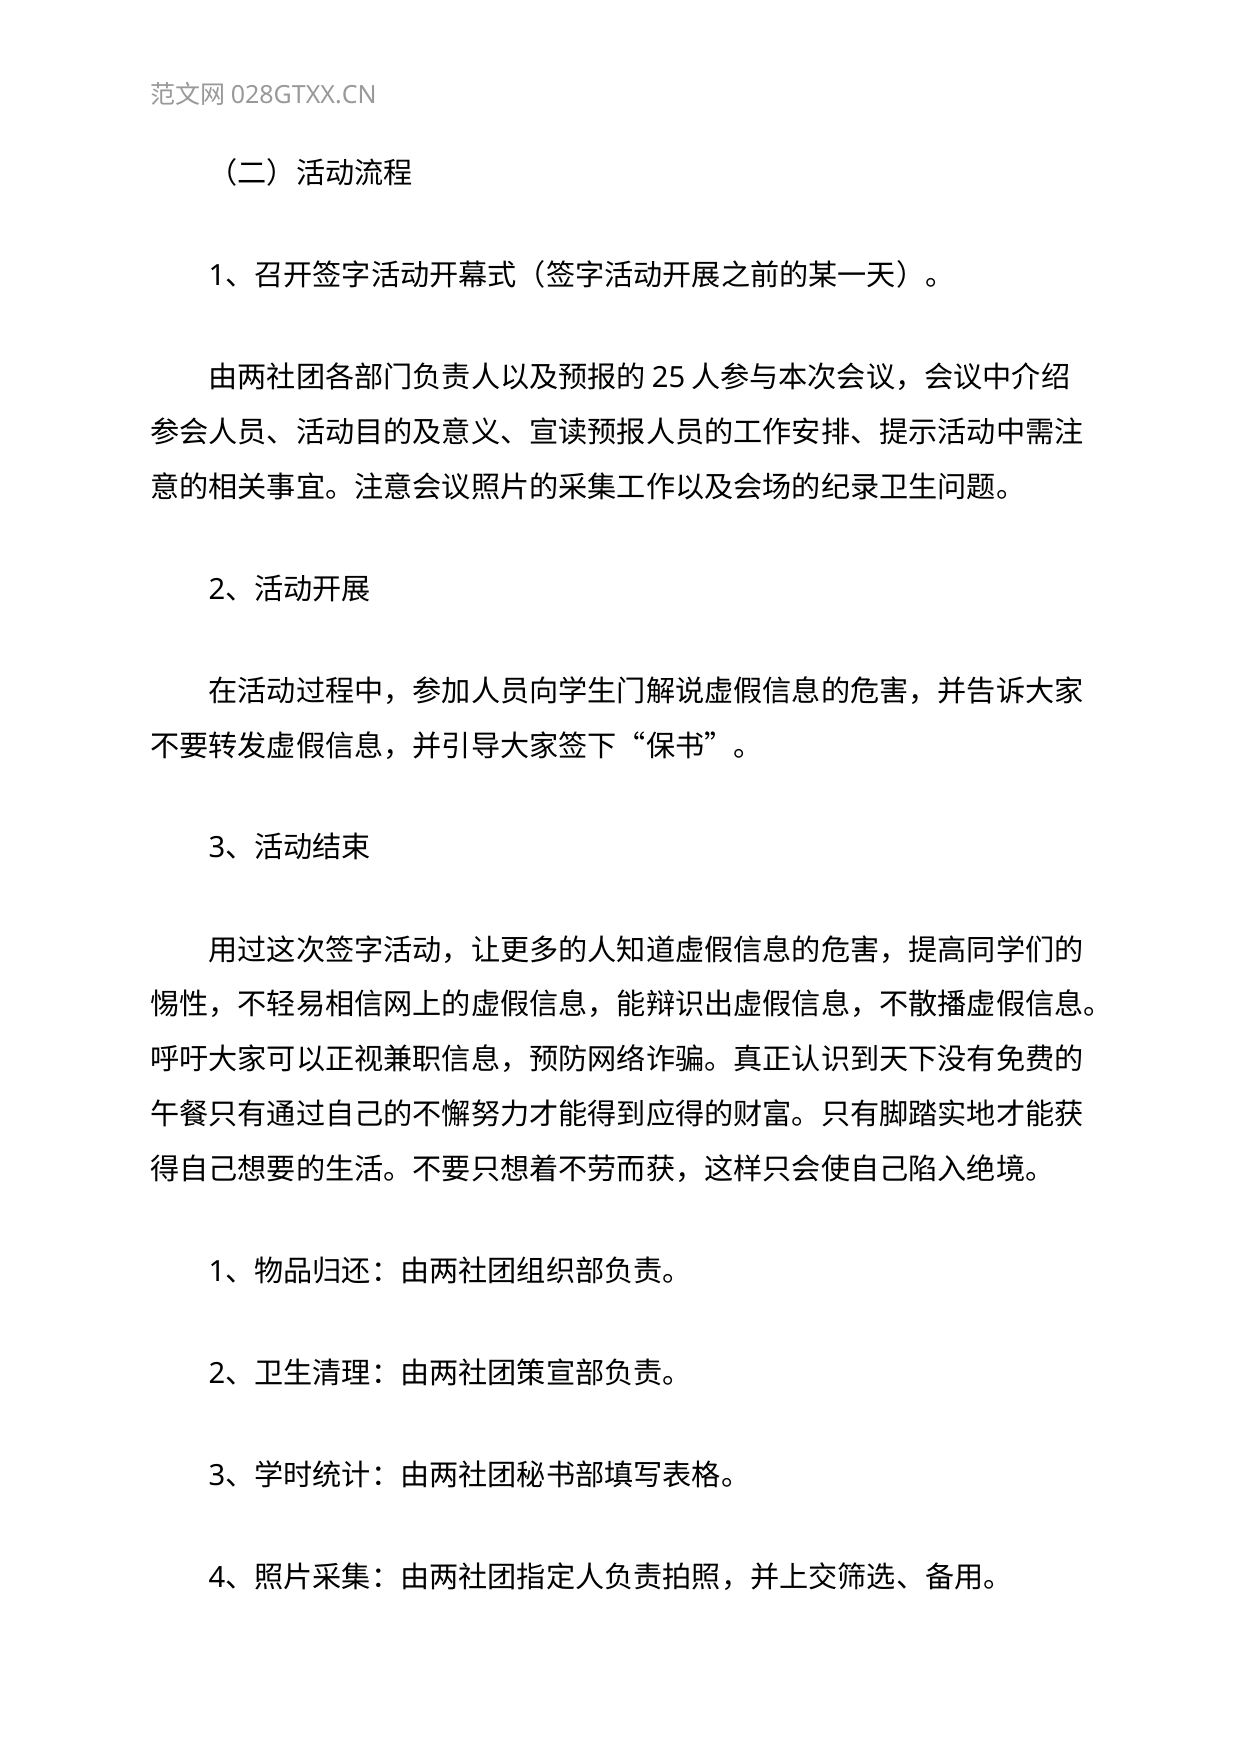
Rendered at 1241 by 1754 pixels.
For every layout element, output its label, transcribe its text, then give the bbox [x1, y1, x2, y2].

text 在活动过程中，参加人员向学生门解说虚假信息的危害，并告诉大家不要转发虚假信息，并引导大家签下“保书”。 [150, 667, 1090, 764]
text 3、学时统计：由两社团秘书部填写表格。 [150, 1451, 1090, 1494]
text 1、召开签字活动开幕式（签字活动开展之前的某一天）。 [150, 252, 1090, 294]
text （二）活动流程 [150, 150, 1090, 192]
text 2、活动开展 [150, 565, 1090, 608]
text 1、物品归还：由两社团组织部负责。 [150, 1247, 1090, 1290]
text 用过这次签字活动，让更多的人知道虚假信息的危害，提高同学们的惕性，不轻易相信网上的虚假信息，能辩识出虚假信息，不散播虚假信息。呼吁大家可以正视兼职信息，预防网络诈骗。真正认识到天下没有免费的午餐只有通过自己的不懈努力才能得到应得的财富。只有脚踏实地才能获得自己想要的生活。不要只想着不劳而获，这样只会使自己陷入绝境。 [150, 926, 1090, 1188]
text 3、活动结束 [150, 824, 1090, 866]
text 4、照片采集：由两社团指定人负责拍照，并上交筛选、备用。 [150, 1553, 1090, 1596]
text 由两社团各部门负责人以及预报的25人参与本次会议，会议中介绍参会人员、活动目的及意义、宣读预报人员的工作安排、提示活动中需注意的相关事宜。注意会议照片的采集工作以及会场的纪录卫生问题。 [150, 354, 1090, 506]
text 2、卫生清理：由两社团策宣部负责。 [150, 1349, 1090, 1392]
